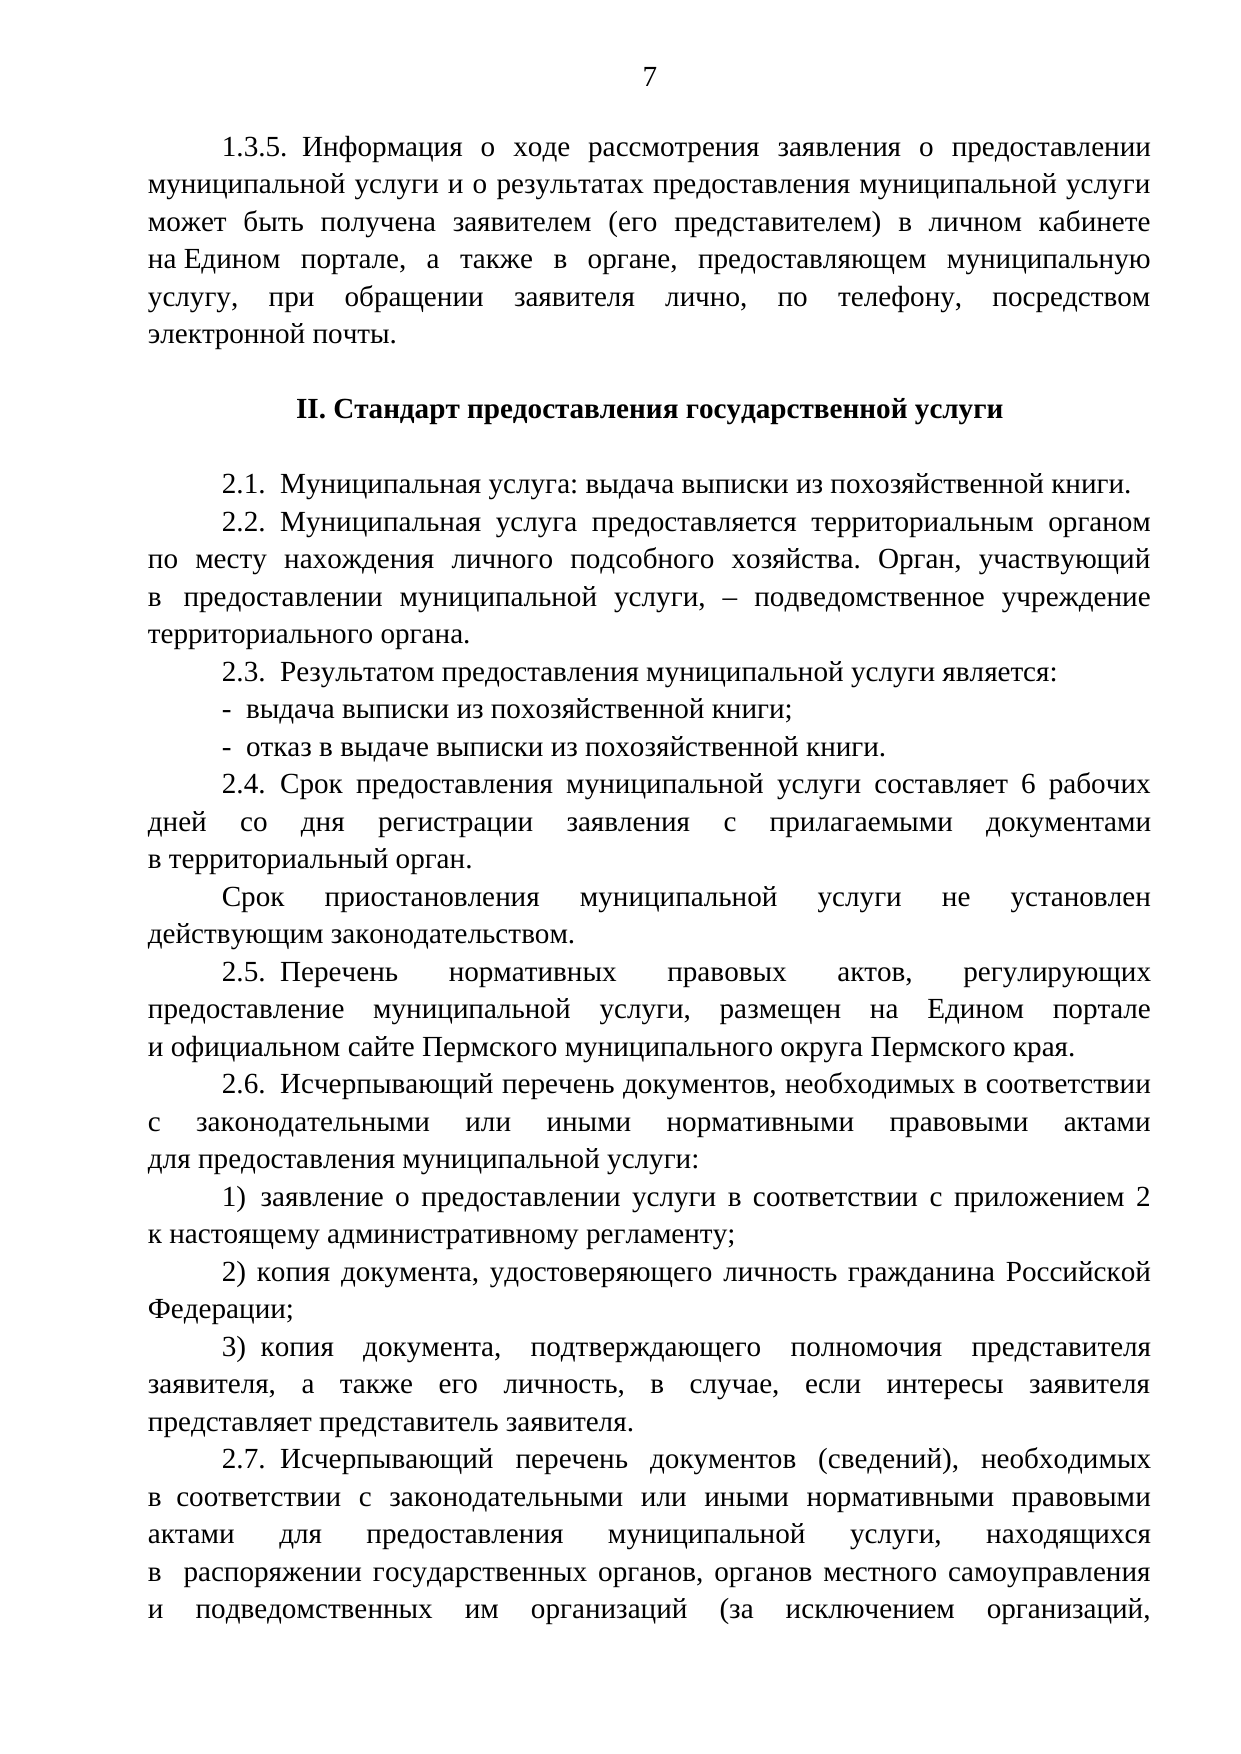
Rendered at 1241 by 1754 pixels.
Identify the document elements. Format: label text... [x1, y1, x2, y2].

text 2) копия документа, удостоверяющего личность гражданина Российской Федерации; [148, 1251, 1152, 1326]
text 2.4. Срок предоставления муниципальной услуги составляет 6 рабочих дней со дня регистрации заявления с прилагаемыми документами в территориальный орган. [148, 764, 1152, 876]
text 1.3.5. Информация о ходе рассмотрения заявления о предоставлении муниципальной услуги и о результатах предоставления муниципальной услуги может быть получена заявителем (его представителем) в личном кабинете на Едином портале, а также в органе, предоставляющем муниципальную услугу, при обращении заявителя лично, по телефону, посредством электронной почты. [148, 126, 1152, 351]
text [148, 1439, 1152, 1626]
text 2.5. Перечень нормативных правовых актов, регулирующих предоставление муниципальной услуги, размещен на Едином портале и официальном сайте Пермского муниципального округа Пермского края. [148, 951, 1152, 1064]
text 2.1. Муниципальная услуга: выдача выписки из похозяйственной книги. [148, 464, 1152, 501]
text 2.6. Исчерпывающий перечень документов, необходимых в соответствии с законодательными или иными нормативными правовыми актами для предоставления муниципальной услуги: [148, 1064, 1152, 1176]
text 2.3. Результатом предоставления муниципальной услуги является: [148, 651, 1152, 689]
text - отказ в выдаче выписки из похозяйственной книги. [148, 726, 1152, 764]
text 3) копия документа, подтверждающего полномочия представителя заявителя, а также его личность, в случае, если интересы заявителя представляет представитель заявителя. [148, 1326, 1152, 1439]
text - выдача выписки из похозяйственной книги; [148, 689, 1152, 726]
text 2.2. Муниципальная услуга предоставляется территориальным органом по месту нахождения личного подсобного хозяйства. Орган, участвующий в предоставлении муниципальной услуги, – подведомственное учреждение территориального органа. [148, 501, 1152, 651]
text Срок приостановления муниципальной услуги не установлен действующим законодательством. [148, 876, 1152, 951]
text II. Стандарт предоставления государственной услуги [148, 389, 1152, 426]
text 1) заявление о предоставлении услуги в соответствии с приложением 2 к настоящему административному регламенту; [148, 1176, 1152, 1251]
